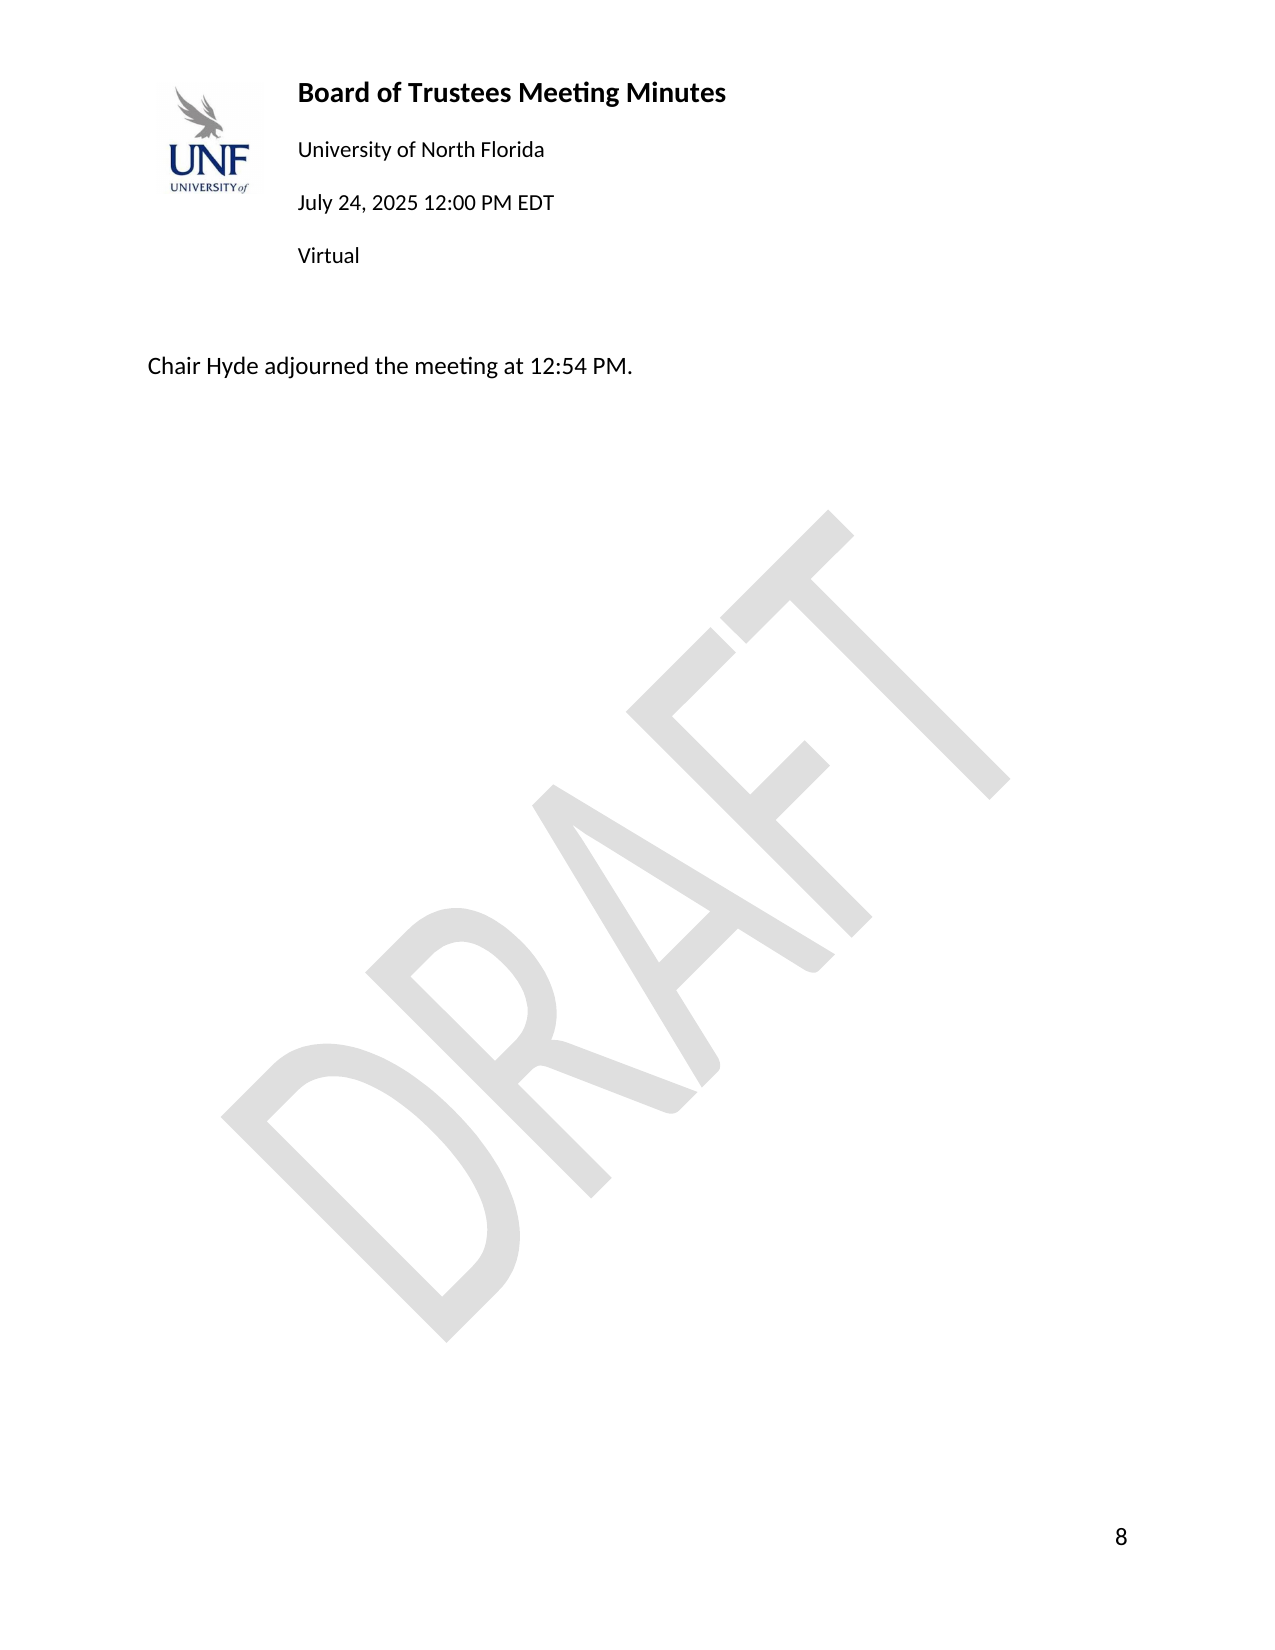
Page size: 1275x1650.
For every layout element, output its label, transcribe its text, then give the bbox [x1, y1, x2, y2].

picture [156, 82, 264, 194]
text Chair Hyde adjourned the meeting at 12:54 PM. [148, 350, 1127, 381]
